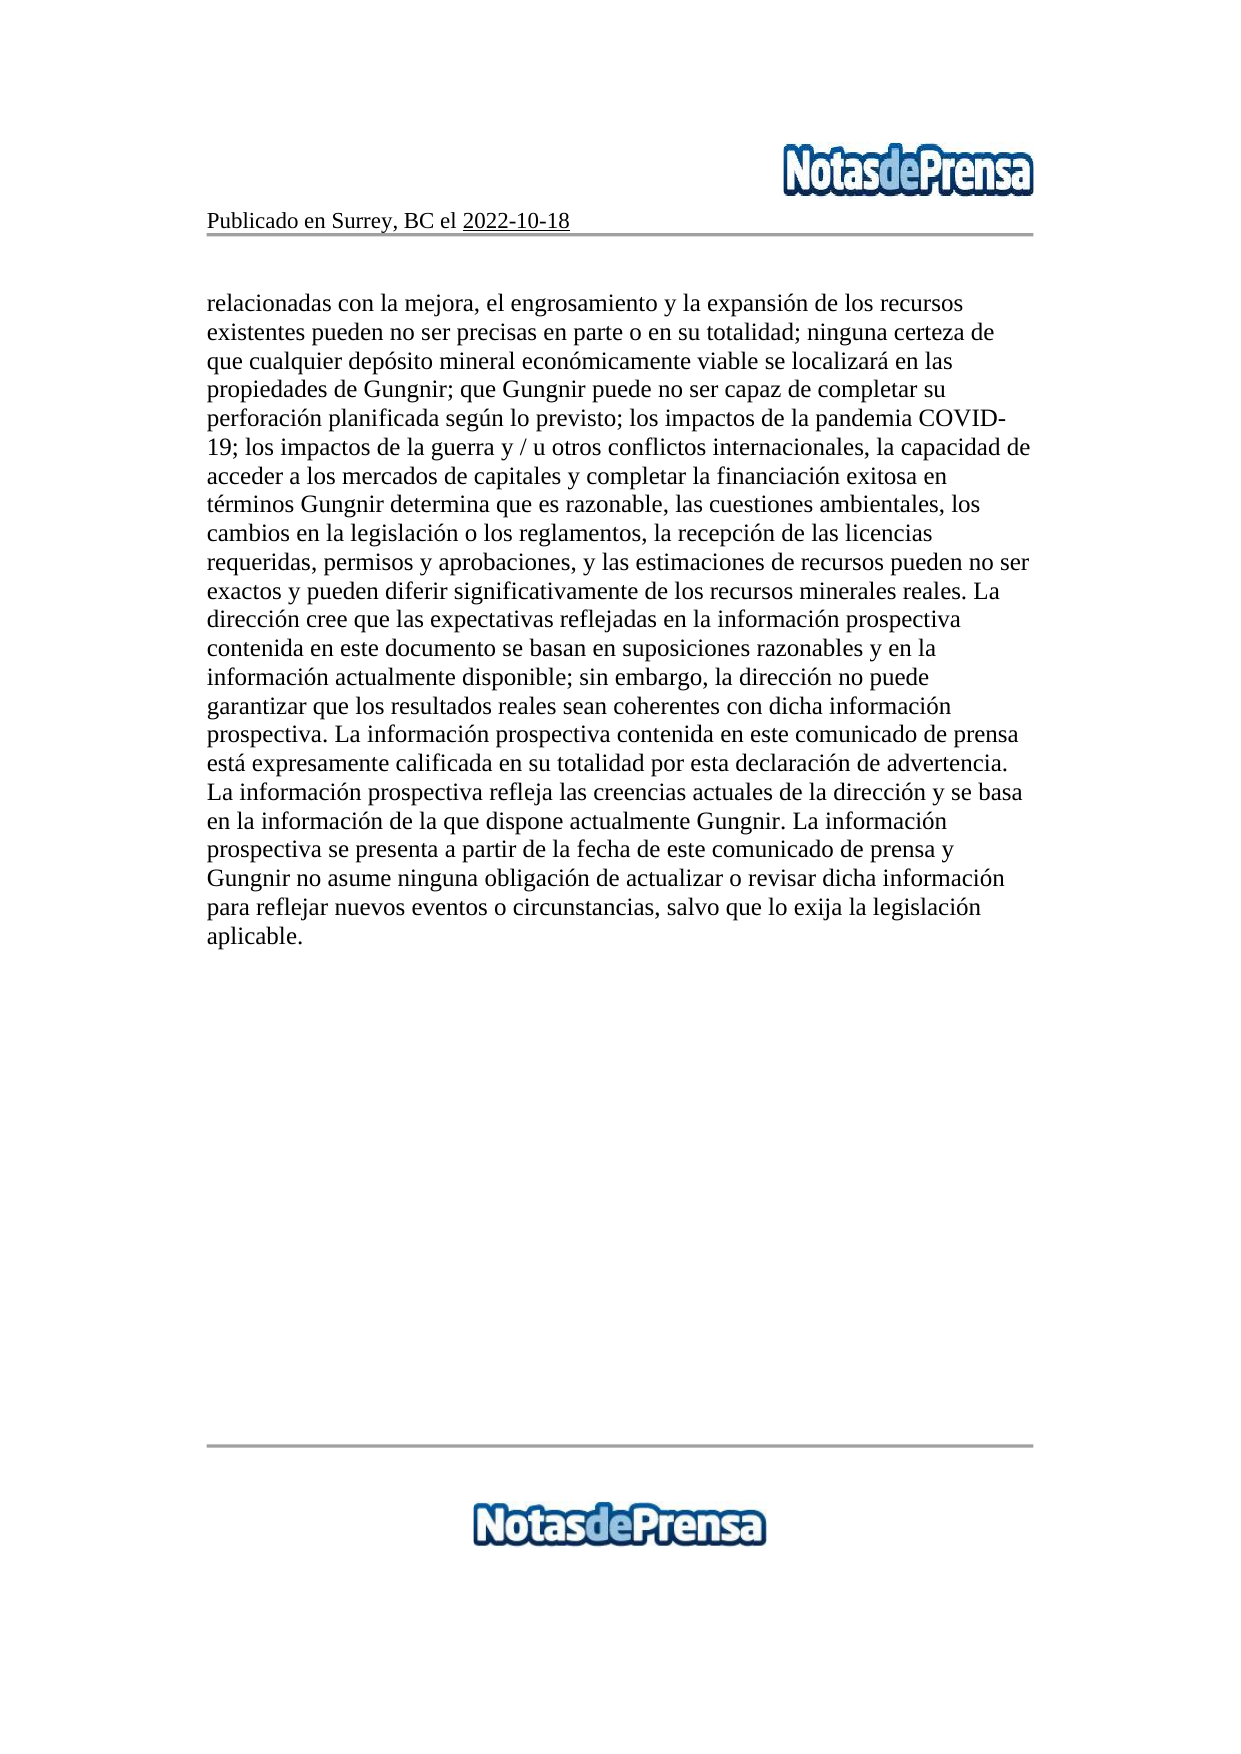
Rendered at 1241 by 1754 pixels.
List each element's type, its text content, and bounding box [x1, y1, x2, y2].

picture [783, 142, 1034, 199]
picture [473, 1501, 767, 1548]
